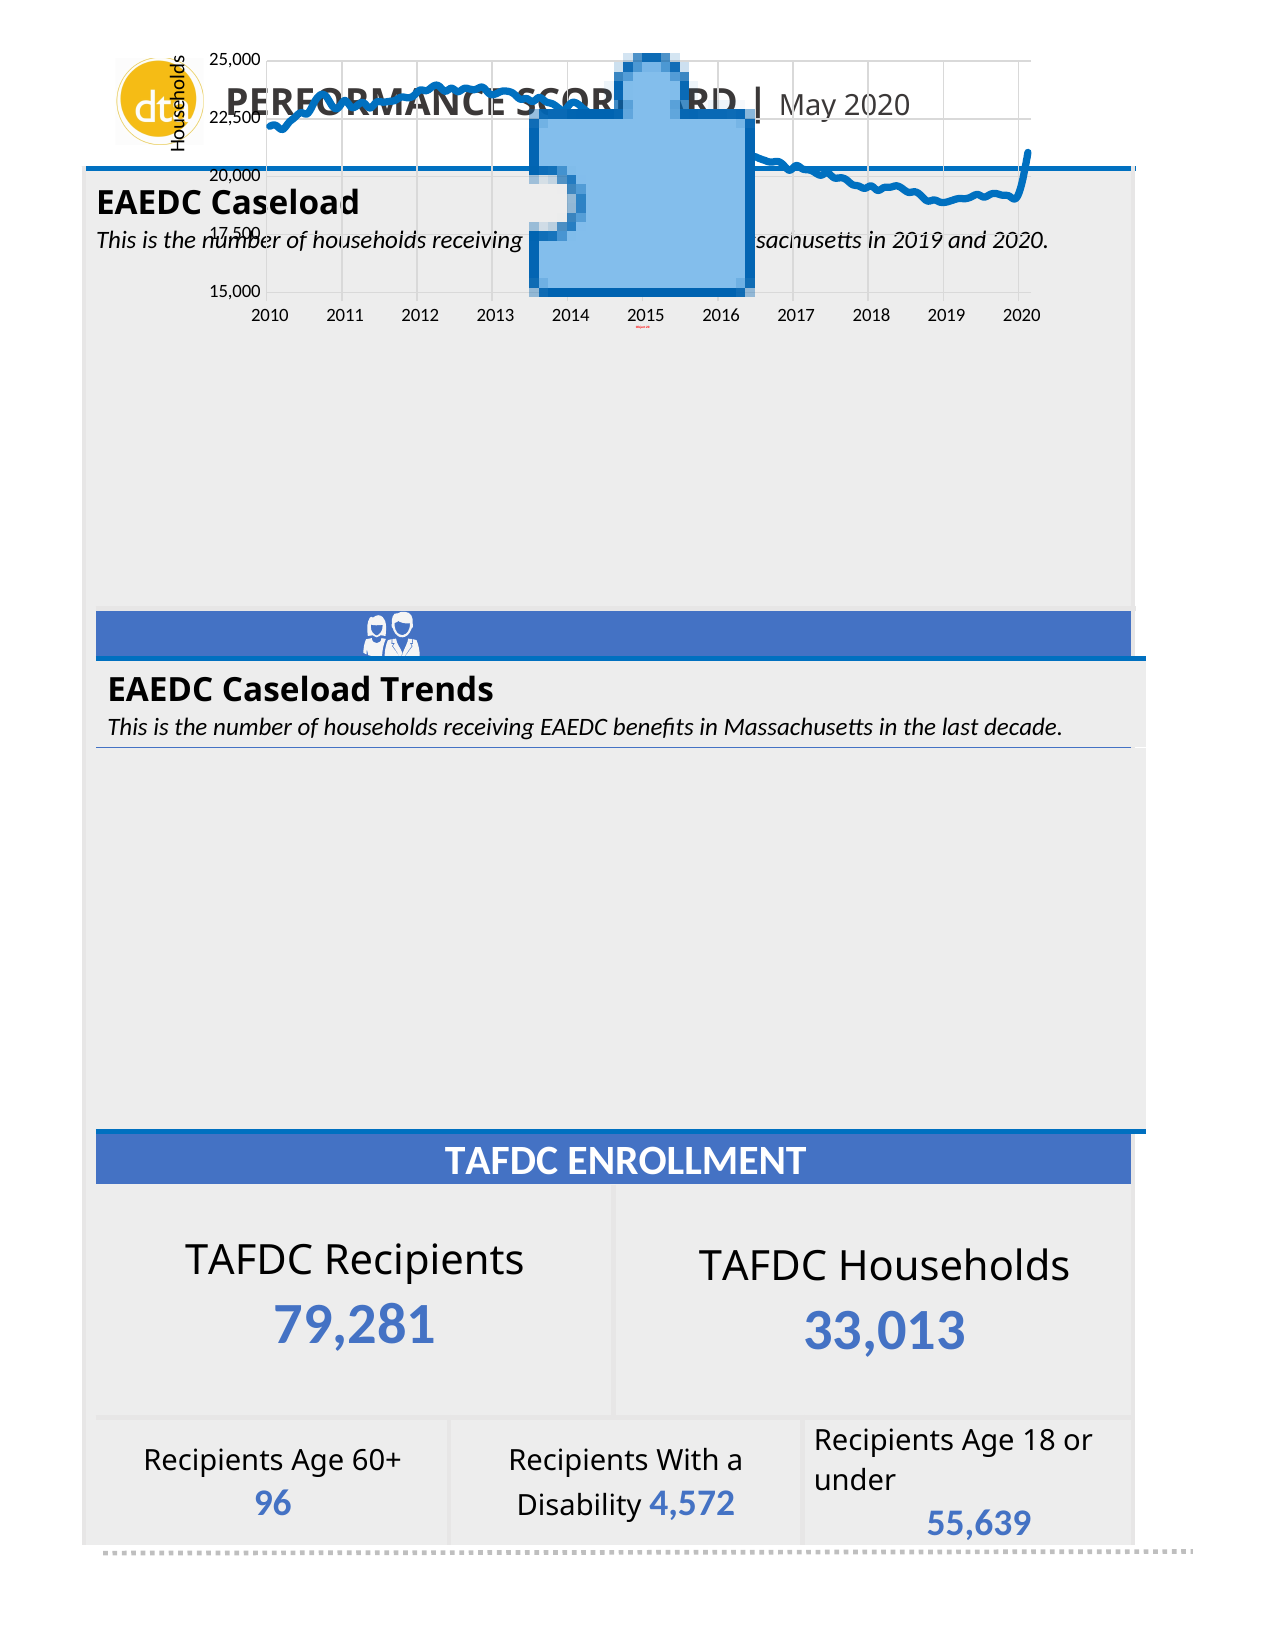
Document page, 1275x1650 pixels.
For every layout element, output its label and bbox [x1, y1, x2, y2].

picture [115, 58, 204, 145]
